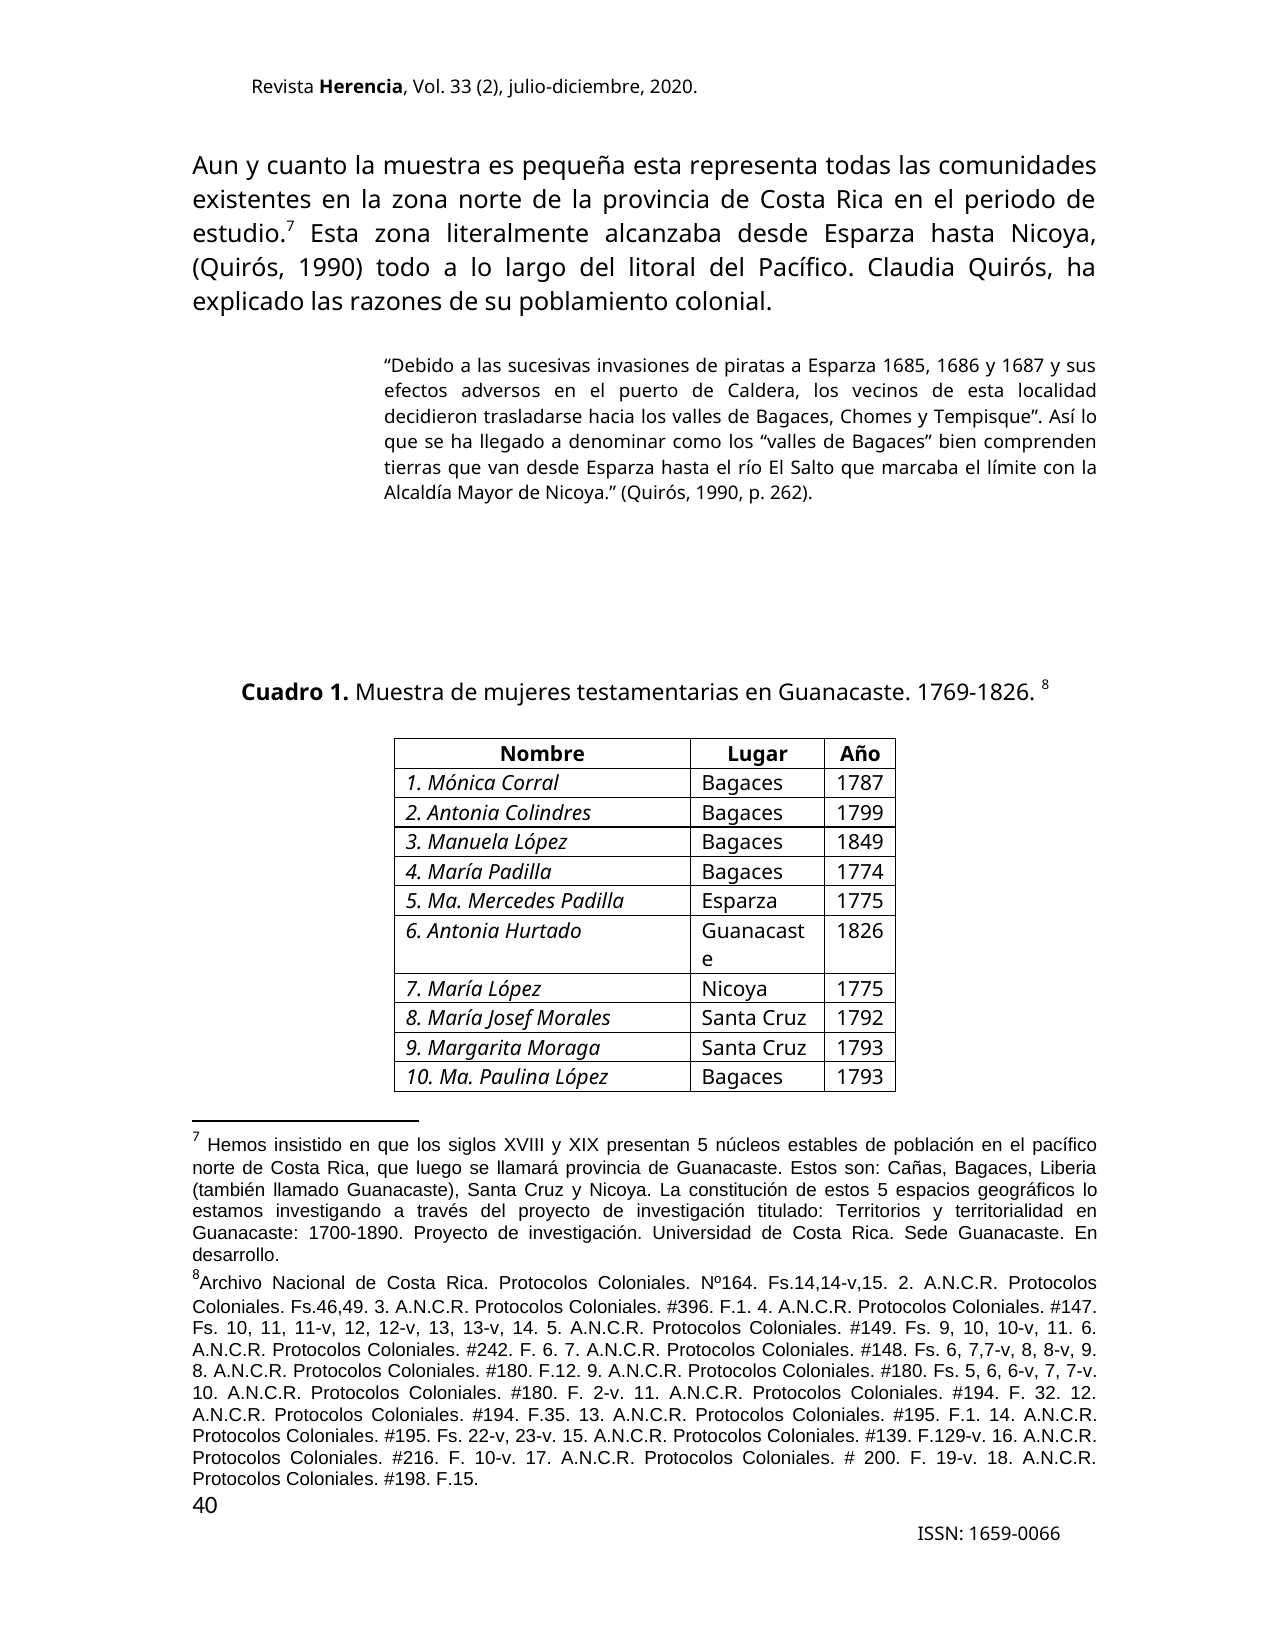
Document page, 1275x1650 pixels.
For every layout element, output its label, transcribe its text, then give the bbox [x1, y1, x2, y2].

text Aun y cuanto la muestra es pequeña esta representa todas las comunidades existentes en la zona norte de la provincia de Costa Rica en el periodo de estudio. Esta zona literalmente alcanzaba desde Esparza hasta Nicoya, (Quirós, 1990) todo a lo largo del litoral del Pacífico. Claudia Quirós, ha explicado las razones de su poblamiento colonial. [192, 148, 1098, 318]
table_cell 6. Antonia Hurtado [395, 916, 690, 973]
table_header Lugar [691, 739, 824, 767]
table_cell 3. Manuela López [395, 828, 690, 856]
table_cell 7. María López [395, 974, 690, 1002]
table_cell Guanacaste [691, 916, 824, 973]
table_cell 1. Mónica Corral [395, 769, 690, 797]
table_cell 5. Ma. Mercedes Padilla [395, 886, 690, 915]
table_header Año [825, 739, 895, 767]
table_cell 1787 [825, 769, 895, 797]
table_cell Esparza [691, 886, 824, 915]
text Cuadro 1. Muestra de mujeres testamentarias en Guanacaste. 1769-1826. [192, 676, 1098, 707]
table_cell 1849 [825, 828, 895, 856]
table_cell Bagaces [691, 769, 824, 797]
table_cell Bagaces [691, 828, 824, 856]
table_cell 9. Margarita Moraga [395, 1033, 690, 1061]
table_cell 10. Ma. Paulina López [395, 1062, 690, 1091]
text “Debido a las sucesivas invasiones de piratas a Esparza 1685, 1686 y 1687 y sus efectos adversos en el puerto de Caldera, los vecinos de esta localidad decidieron trasladarse hacia los valles de Bagaces, Chomes y Tempisque”. Así lo que se ha llegado a denominar como los “valles de Bagaces” bien comprenden tierras que van desde Esparza hasta el río El Salto que marcaba el límite con la Alcaldía Mayor de Nicoya.” (Quirós, 1990, p. 262). [384, 352, 1098, 505]
table_cell 8. María Josef Morales [395, 1003, 690, 1032]
table_cell Bagaces [691, 857, 824, 885]
table_cell 1793 [825, 1033, 895, 1061]
table_cell 4. María Padilla [395, 857, 690, 885]
table_cell 1775 [825, 886, 895, 915]
table_cell 1799 [825, 798, 895, 826]
table_cell 1775 [825, 974, 895, 1002]
table_cell Santa Cruz [691, 1033, 824, 1061]
table_cell Nicoya [691, 974, 824, 1002]
table_cell 1826 [825, 916, 895, 973]
table_cell 1774 [825, 857, 895, 885]
table_cell Santa Cruz [691, 1003, 824, 1032]
table_header Nombre [395, 739, 690, 767]
table_cell Bagaces [691, 1062, 824, 1091]
table_cell Bagaces [691, 798, 824, 826]
table_cell 1792 [825, 1003, 895, 1032]
table_cell 2. Antonia Colindres [395, 798, 690, 826]
table_cell 1793 [825, 1062, 895, 1091]
